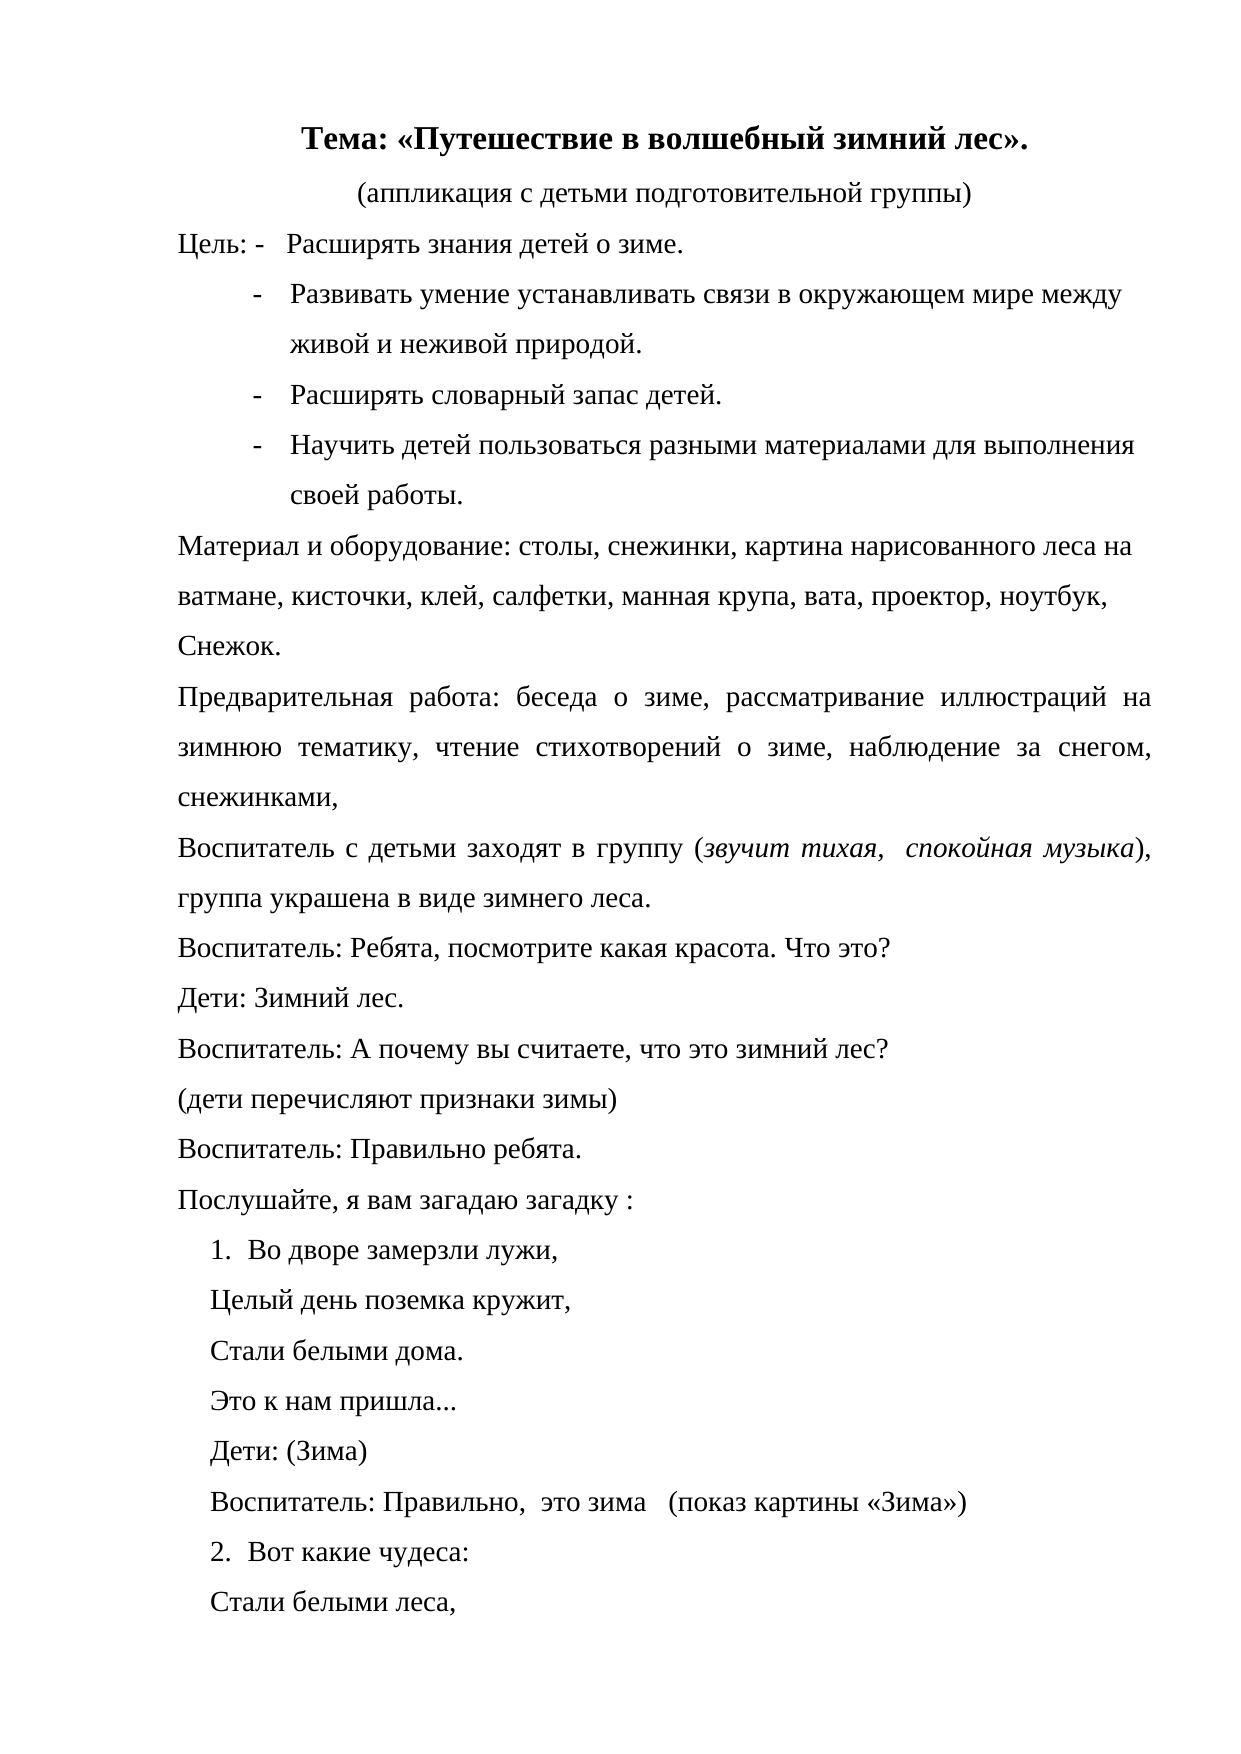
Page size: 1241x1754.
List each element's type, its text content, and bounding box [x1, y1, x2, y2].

list Вот какие чудеса: [210, 1534, 1152, 1568]
list Во дворе замерзли лужи, [210, 1232, 1152, 1266]
text Стали белыми леса, [177, 1584, 1152, 1618]
text Воспитатель: Ребята, посмотрите какая красота. Что это? [177, 930, 1152, 964]
text Дети: Зимний лес. [177, 981, 1152, 1014]
text Это к нам пришла... [177, 1383, 1152, 1417]
list Расширять словарный запас детей. [252, 377, 1152, 410]
text Воспитатель с детьми заходят в группу (звучит тихая, спокойная музыка), группа украшена в виде зимнего леса. [177, 830, 1152, 913]
text Материал и оборудование: столы, снежинки, картина нарисованного леса на ватмане, кисточки, клей, салфетки, манная крупа, вата, проектор, ноутбук, [177, 528, 1152, 612]
text Цель: - Расширять знания детей о зиме. [177, 226, 1152, 259]
text Воспитатель: А почему вы считаете, что это зимний лес? [177, 1031, 1152, 1064]
text Снежок. [177, 628, 1152, 662]
text (дети перечисляют признаки зимы) [177, 1081, 1152, 1115]
list Научить детей пользоваться разными материалами для выполнения своей работы. [252, 427, 1152, 511]
text Целый день поземка кружит, [177, 1282, 1152, 1316]
text (аппликация с детьми подготовительной группы) [177, 176, 1152, 209]
text Тема: «Путешествие в волшебный зимний лес». [177, 118, 1152, 156]
text Воспитатель: Правильно, это зима (показ картины «Зима») [177, 1484, 1152, 1517]
text Предварительная работа: беседа о зиме, рассматривание иллюстраций на зимнюю тематику, чтение стихотворений о зиме, наблюдение за снегом, снежинками, [177, 679, 1152, 813]
list Развивать умение устанавливать связи в окружающем мире между живой и неживой природой. [252, 276, 1152, 360]
text Воспитатель: Правильно ребята. [177, 1132, 1152, 1165]
text Стали белыми дома. [177, 1333, 1152, 1366]
text Дети: (Зима) [177, 1433, 1152, 1467]
text Послушайте, я вам загадаю загадку : [177, 1182, 1152, 1215]
